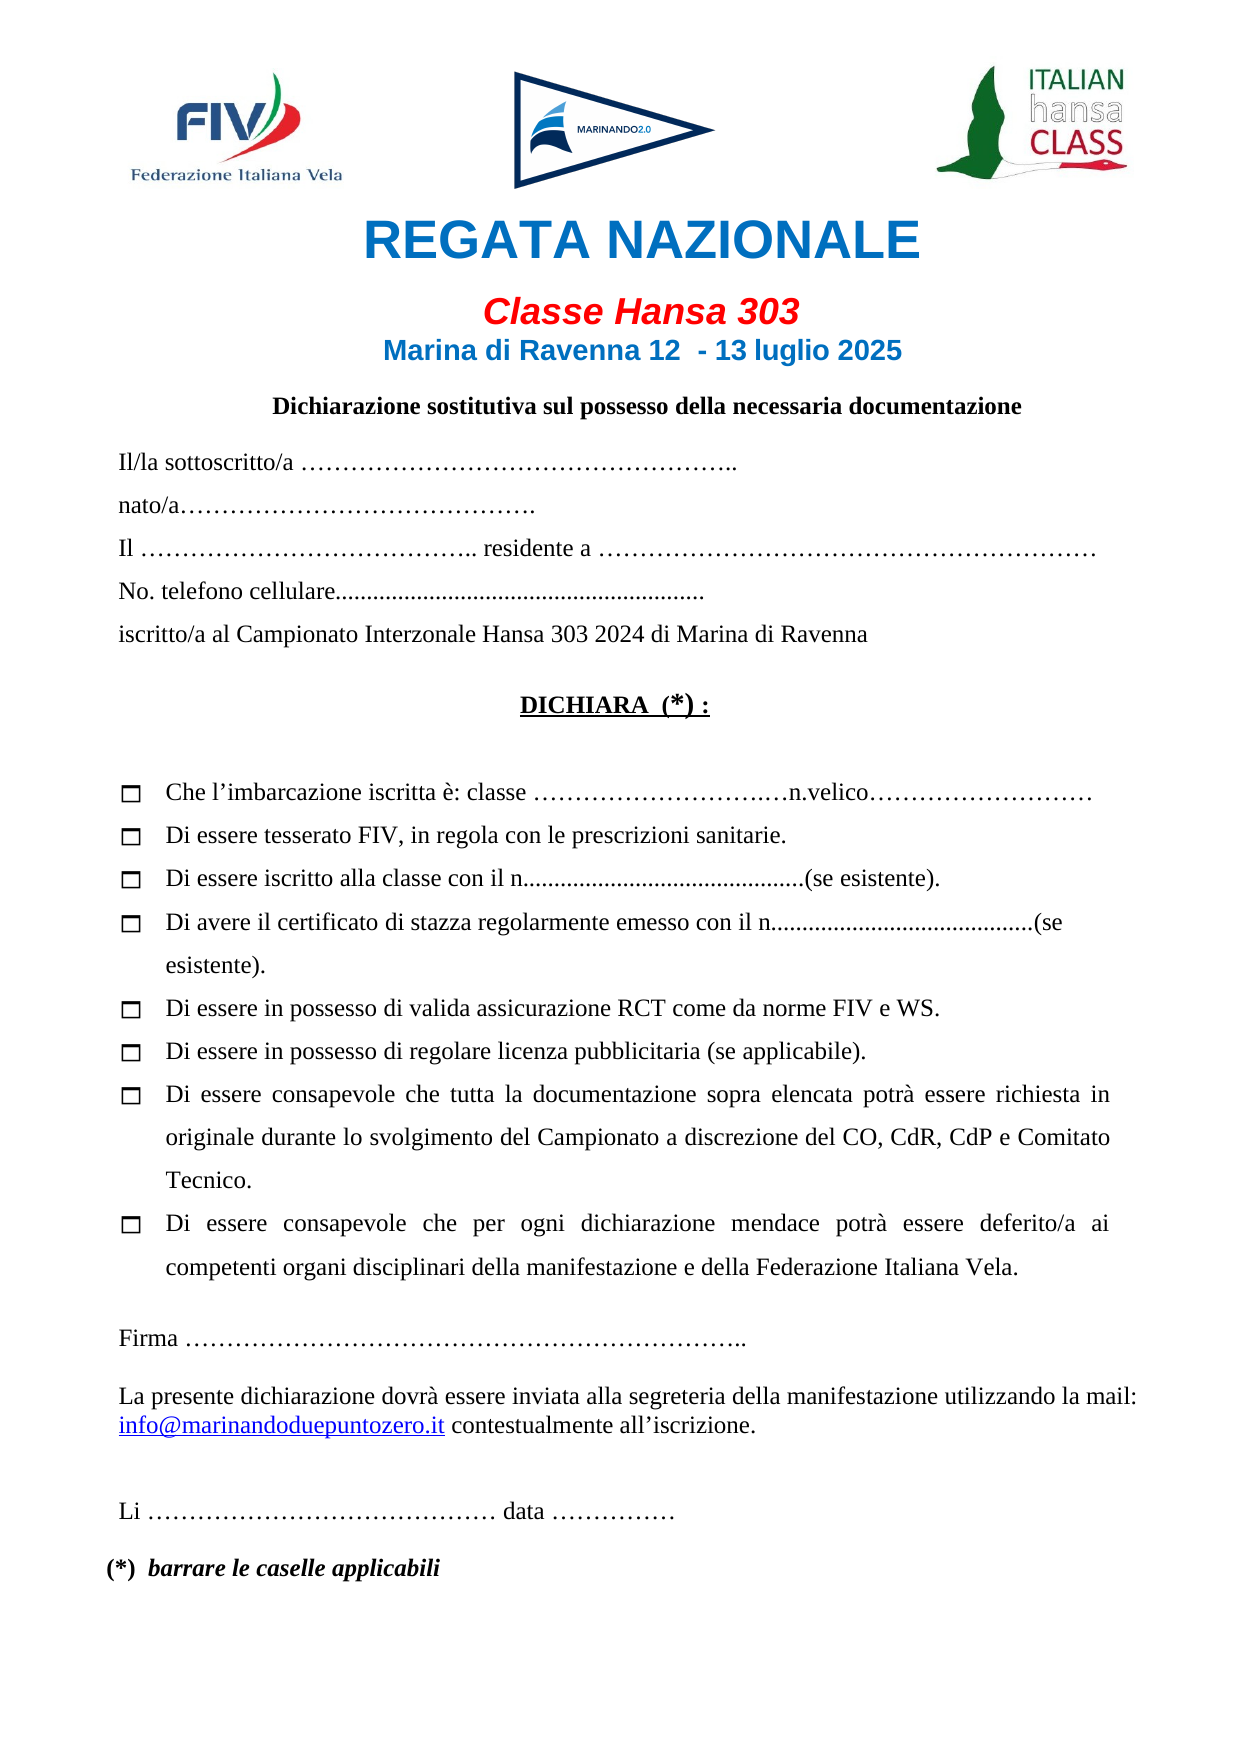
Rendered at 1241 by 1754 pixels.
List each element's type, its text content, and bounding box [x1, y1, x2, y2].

text Marina di Ravenna 12 - 13 luglio 2025 [139, 333, 1146, 366]
list Di essere in possesso di regolare licenza pubblicitaria (se applicabile). [118, 1036, 1111, 1065]
picture [533, 53, 749, 205]
text Classe Hansa 303 [136, 289, 1146, 333]
text Il/la sottoscritto/a …………………………………………….. [118, 447, 1111, 475]
text DICHIARA (*) : [118, 686, 1111, 720]
list Di avere il certificato di stazza regolarmente emesso con il n (se esistente). [118, 907, 1111, 978]
list Di essere tesserato FIV, in regola con le prescrizioni sanitarie. [118, 820, 1111, 849]
text Li …………………………………… data …………… [118, 1496, 1176, 1525]
text info@marinandoduepuntozero.it contestualmente all’iscrizione. [118, 1410, 1176, 1438]
text La presente dichiarazione dovrà essere inviata alla segreteria della manifestazione utilizzando la mail: [118, 1381, 1176, 1410]
list Che l’imbarcazione iscritta è: classe ……………………….…n.velico……………………… [118, 777, 1111, 806]
text No. telefono cellulare [118, 576, 1111, 605]
picture [127, 68, 344, 189]
list Di essere in possesso di valida assicurazione RCT come da norme FIV e WS. [118, 993, 1111, 1022]
text nato/a……………………………………. [118, 490, 1111, 518]
picture [509, 64, 721, 192]
text Il ………………………………….. residente a …………………………………………………… [118, 533, 1111, 562]
text (*) barrare le caselle applicabili [106, 1553, 1176, 1582]
text Dichiarazione sostitutiva sul possesso della necessaria documentazione [118, 391, 1176, 420]
list Di essere consapevole che per ogni dichiarazione mendace potrà essere deferito/a ai competenti organi disciplinari della manifestazione e della Federazione Italiana Vela. [118, 1208, 1111, 1280]
list Di essere consapevole che tutta la documentazione sopra elencata potrà essere richiesta in originale durante lo svolgimento del Campionato a discrezione del CO, CdR, CdP e Comitato Tecnico. [118, 1079, 1111, 1194]
picture [934, 56, 1135, 189]
title REGATA NAZIONALE [139, 208, 1146, 270]
list Di essere iscritto alla classe con il n. (se esistente). [118, 863, 1111, 892]
text iscritto/a al Campionato Interzonale Hansa 303 2024 di Marina di Ravenna [118, 619, 1111, 648]
text Firma ………………………………………………………….. [118, 1323, 1176, 1352]
